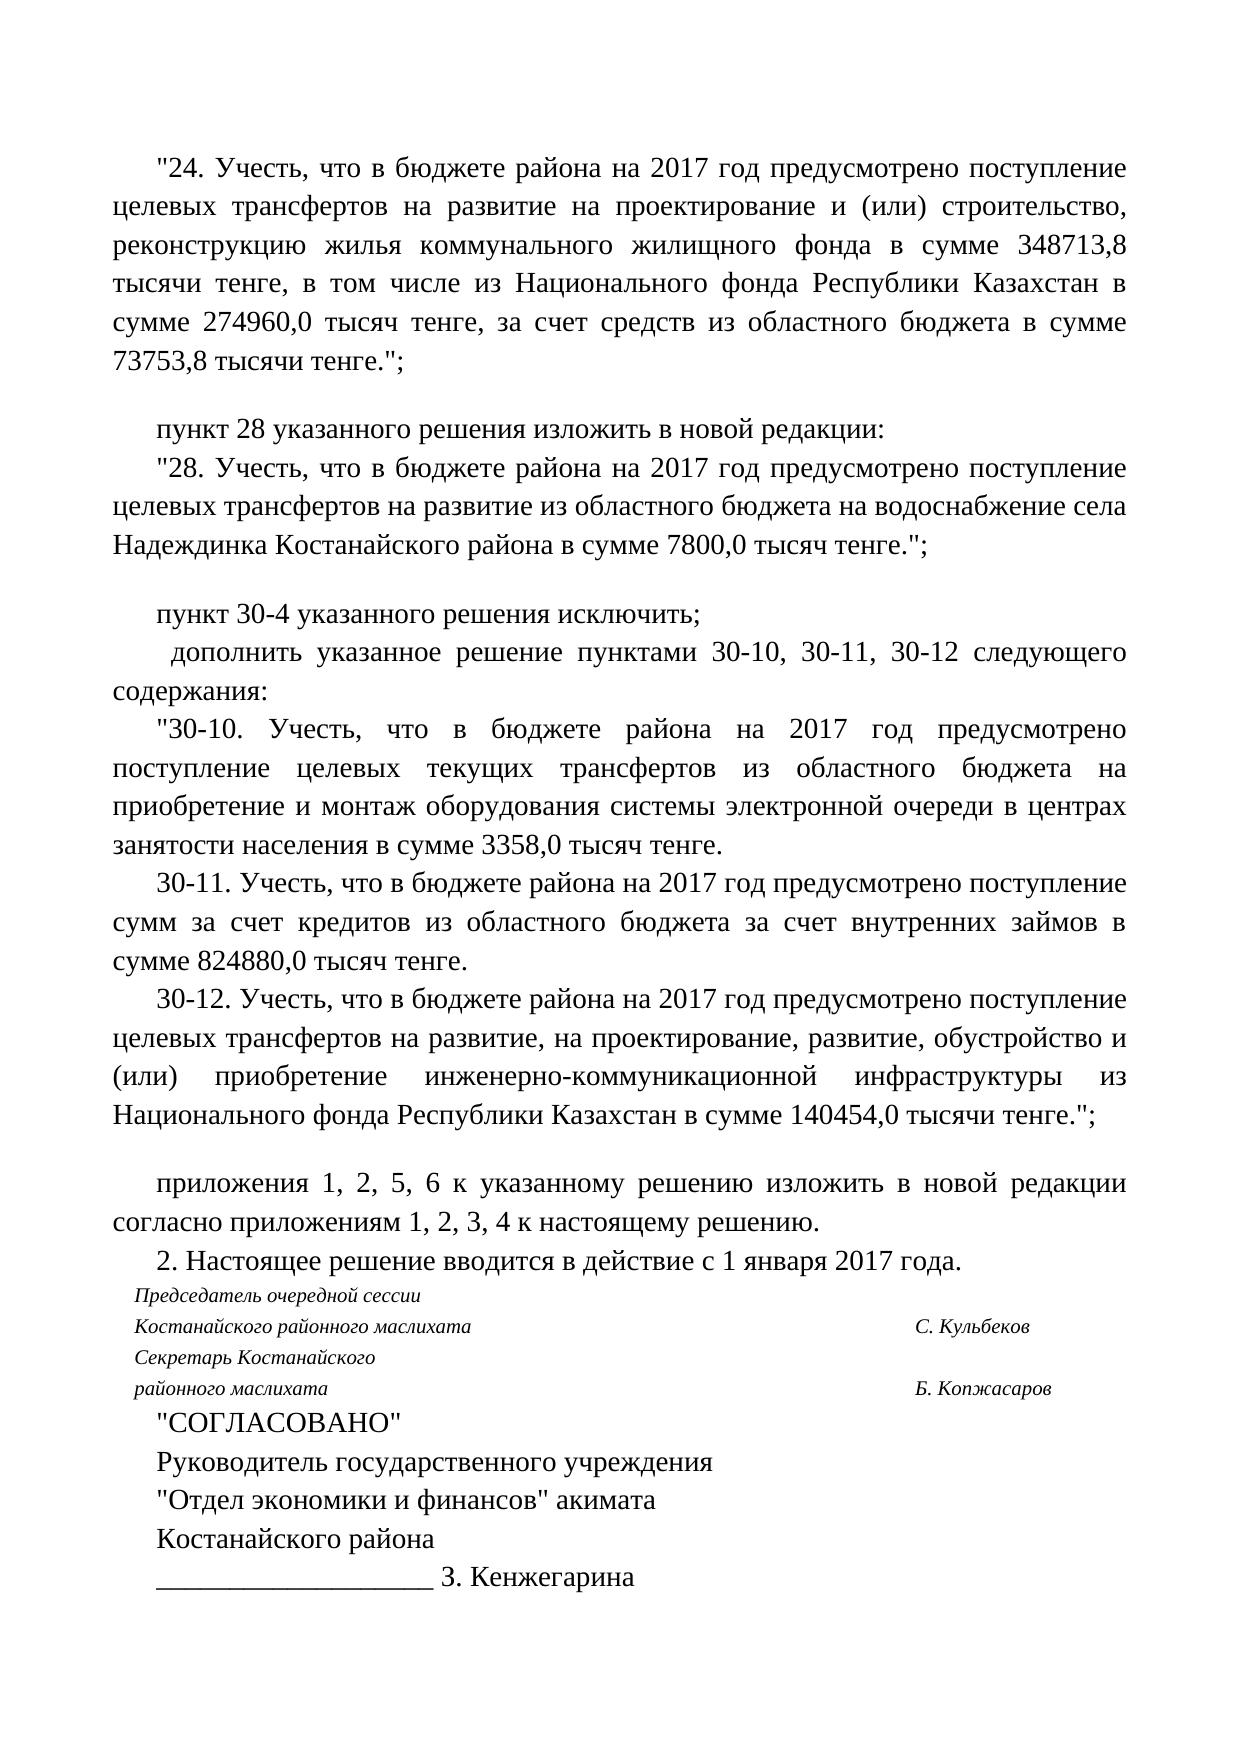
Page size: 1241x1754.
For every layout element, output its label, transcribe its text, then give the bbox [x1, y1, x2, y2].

text приложения 1, 2, 5, 6 к указанному решению изложить в новой редакции согласно приложениям 1, 2, 3, 4 к настоящему решению. [112, 1166, 1128, 1238]
text 2. Настоящее решение вводится в действие с 1 января 2017 года. [112, 1243, 1128, 1276]
text "24. Учесть, что в бюджете района на 2017 год предусмотрено поступление целевых трансфертов на развитие на проектирование и (или) строительство, реконструкцию жилья коммунального жилищного фонда в сумме 348713,8 тысячи тенге, в том числе из Национального фонда Республики Казахстан в сумме 274960,0 тысяч тенге, за счет средств из областного бюджета в сумме 73753,8 тысячи тенге."; [112, 150, 1128, 376]
text дополнить указанное решение пунктами 30-10, 30-11, 30-12 следующего содержания: [112, 634, 1128, 706]
text "Отдел экономики и финансов" акимата [112, 1482, 1128, 1516]
text Руководитель государственного учреждения [112, 1444, 1128, 1477]
table_cell Костанайского районного маслихата [101, 1312, 913, 1343]
table_cell Секретарь Костанайского [101, 1343, 1240, 1374]
text "СОГЛАСОВАНО" [112, 1405, 1128, 1439]
table_header Председатель очередной сессии [101, 1281, 1240, 1312]
text ___________________ З. Кенжегарина [112, 1559, 1128, 1593]
text пункт 28 указанного решения изложить в новой редакции: [112, 411, 1128, 445]
text "30-10. Учесть, что в бюджете района на 2017 год предусмотрено поступление целевых текущих трансфертов из областного бюджета на приобретение и монтаж оборудования системы электронной очереди в центрах занятости населения в сумме 3358,0 тысяч тенге. [112, 711, 1128, 861]
table_cell С. Кульбеков [913, 1312, 1240, 1343]
table_cell Б. Копжасаров [913, 1374, 1240, 1405]
text Костанайского района [112, 1521, 1128, 1554]
text пункт 30-4 указанного решения исключить; [112, 596, 1128, 629]
text 30-11. Учесть, что в бюджете района на 2017 год предусмотрено поступление сумм за счет кредитов из областного бюджета за счет внутренних займов в сумме 824880,0 тысяч тенге. [112, 866, 1128, 976]
text 30-12. Учесть, что в бюджете района на 2017 год предусмотрено поступление целевых трансфертов на развитие, на проектирование, развитие, обустройство и (или) приобретение инженерно-коммуникационной инфраструктуры из Национального фонда Республики Казахстан в сумме 140454,0 тысячи тенге."; [112, 981, 1128, 1130]
table_cell районного маслихата [101, 1374, 913, 1405]
text "28. Учесть, что в бюджете района на 2017 год предусмотрено поступление целевых трансфертов на развитие из областного бюджета на водоснабжение села Надеждинка Костанайского района в сумме 7800,0 тысяч тенге."; [112, 450, 1128, 561]
